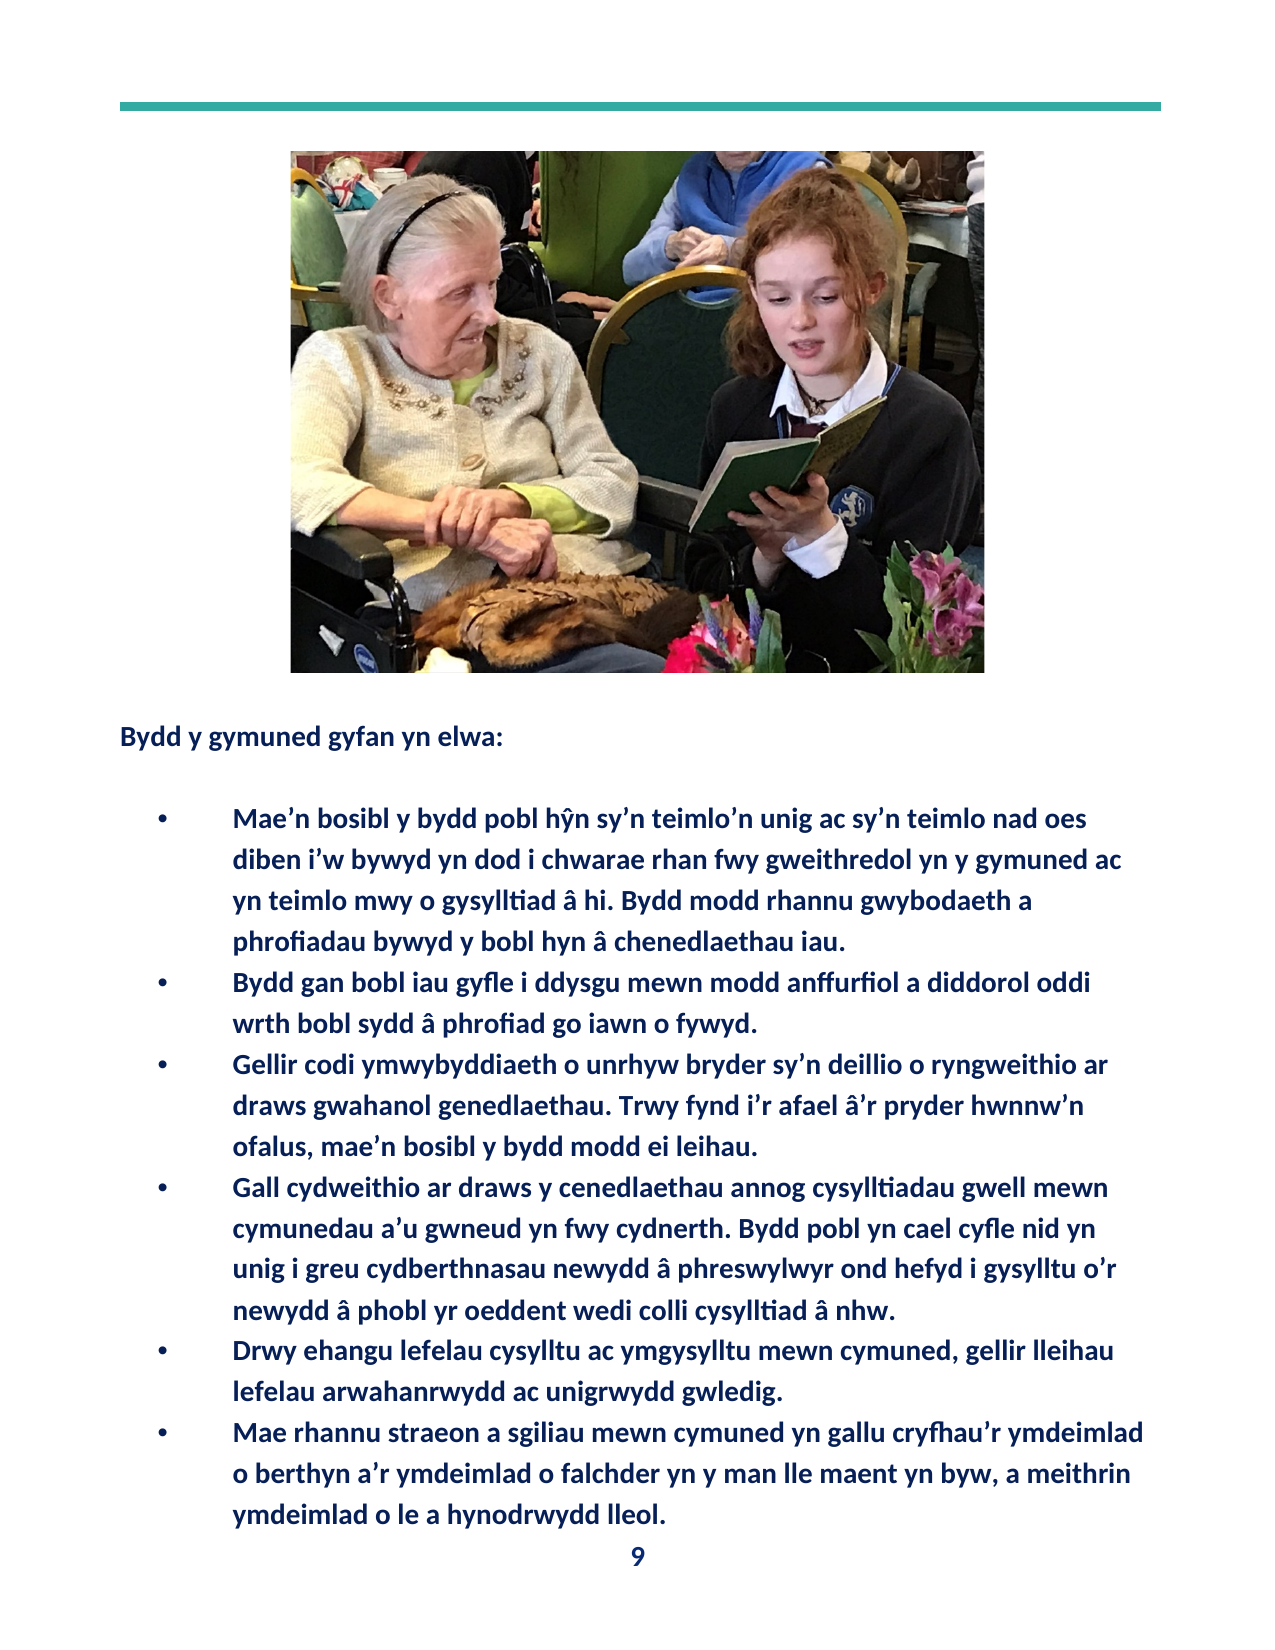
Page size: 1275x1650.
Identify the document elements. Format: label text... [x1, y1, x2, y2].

list Gellir codi ymwybyddiaeth o unrhyw bryder sy’n deillio o ryngweithio ar draws gwahanol genedlaethau. Trwy fynd i’r afael â’r pryder hwnnw’n ofalus, mae’n bosibl y bydd modd ei leihau. [157, 1046, 1155, 1163]
list Bydd gan bobl iau gyfle i ddysgu mewn modd anffurfiol a diddorol oddi wrth bobl sydd â phrofiad go iawn o fywyd. [157, 964, 1155, 1041]
text Bydd y gymuned gyfan yn elwa: [120, 718, 1155, 754]
list Gall cydweithio ar draws y cenedlaethau annog cysylltiadau gwell mewn cymunedau a’u gwneud yn fwy cydnerth. Bydd pobl yn cael cyfle nid yn unig i greu cydberthnasau newydd â phreswylwyr ond hefyd i gysylltu o’r newydd â phobl yr oeddent wedi colli cysylltiad â nhw. [157, 1169, 1155, 1327]
list Mae’n bosibl y bydd pobl hŷn sy’n teimlo’n unig ac sy’n teimlo nad oes diben i’w bywyd yn dod i chwarae rhan fwy gweithredol yn y gymuned ac yn teimlo mwy o gysylltiad â hi. Bydd modd rhannu gwybodaeth a phrofiadau bywyd y bobl hyn â chenedlaethau iau. [157, 800, 1155, 959]
list Drwy ehangu lefelau cysylltu ac ymgysylltu mewn cymuned, gellir lleihau lefelau arwahanrwydd ac unigrwydd gwledig. [157, 1332, 1155, 1409]
list Mae rhannu straeon a sgiliau mewn cymuned yn gallu cryfhau’r ymdeimlad o berthyn a’r ymdeimlad o falchder yn y man lle maent yn byw, a meithrin ymdeimlad o le a hynodrwydd lleol. [157, 1414, 1155, 1532]
picture [290, 151, 985, 673]
